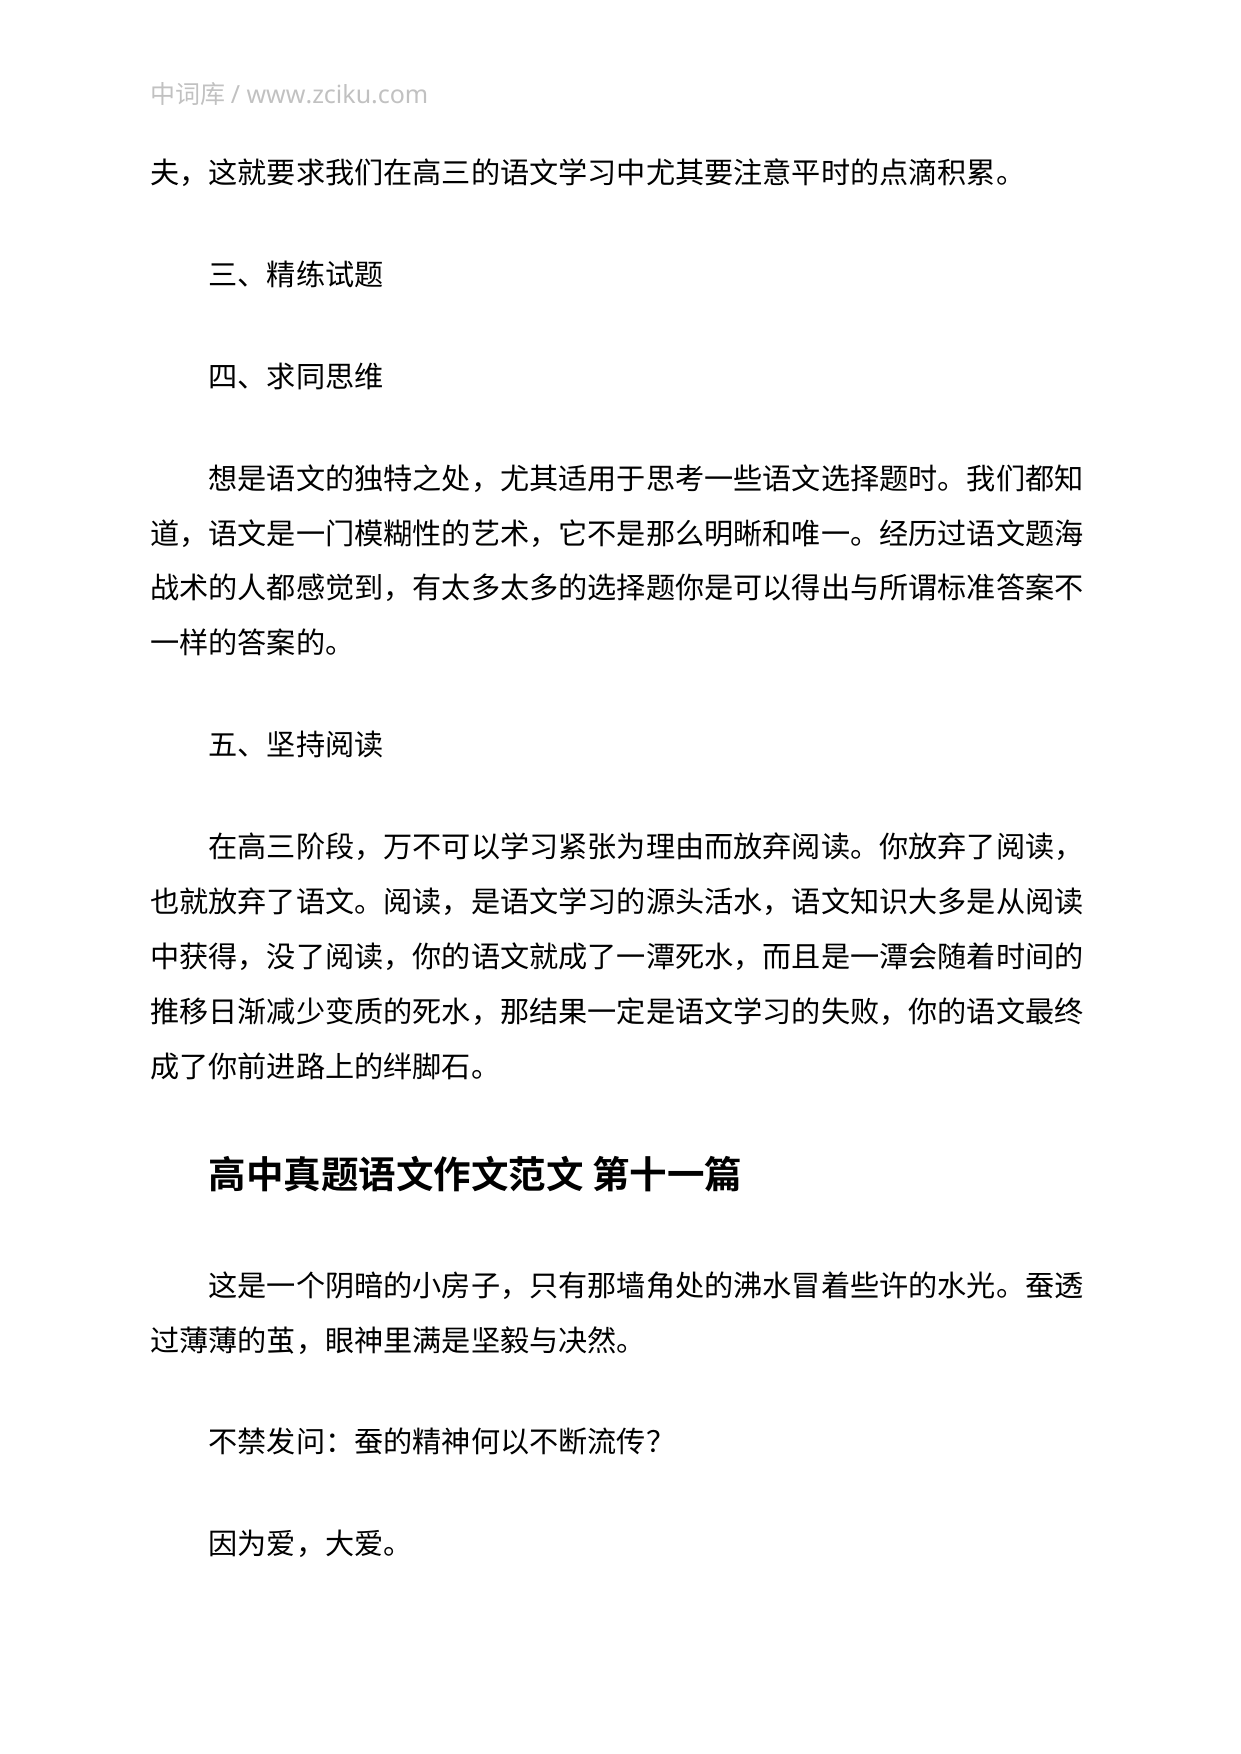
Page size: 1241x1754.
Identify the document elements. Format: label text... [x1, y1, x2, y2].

text 三、精练试题 [150, 252, 1090, 294]
text 这是一个阴暗的小房子，只有那墙角处的沸水冒着些许的水光。蚕透过薄薄的茧，眼神里满是坚毅与决然。 [150, 1262, 1090, 1359]
text 不禁发问：蚕的精神何以不断流传？ [150, 1419, 1090, 1461]
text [150, 150, 1090, 192]
text 五、坚持阅读 [150, 722, 1090, 764]
text 高中真题语文作文范文 第十一篇 [150, 1145, 1090, 1199]
text 四、求同思维 [150, 353, 1090, 396]
text 因为爱，大爱。 [150, 1521, 1090, 1563]
text 在高三阶段，万不可以学习紧张为理由而放弃阅读。你放弃了阅读，也就放弃了语文。阅读，是语文学习的源头活水，语文知识大多是从阅读中获得，没了阅读，你的语文就成了一潭死水，而且是一潭会随着时间的推移日渐减少变质的死水，那结果一定是语文学习的失败，你的语文最终成了你前进路上的绊脚石。 [150, 823, 1090, 1085]
text 想是语文的独特之处，尤其适用于思考一些语文选择题时。我们都知道，语文是一门模糊性的艺术，它不是那么明晰和唯一。经历过语文题海战术的人都感觉到，有太多太多的选择题你是可以得出与所谓标准答案不一样的答案的。 [150, 455, 1090, 662]
